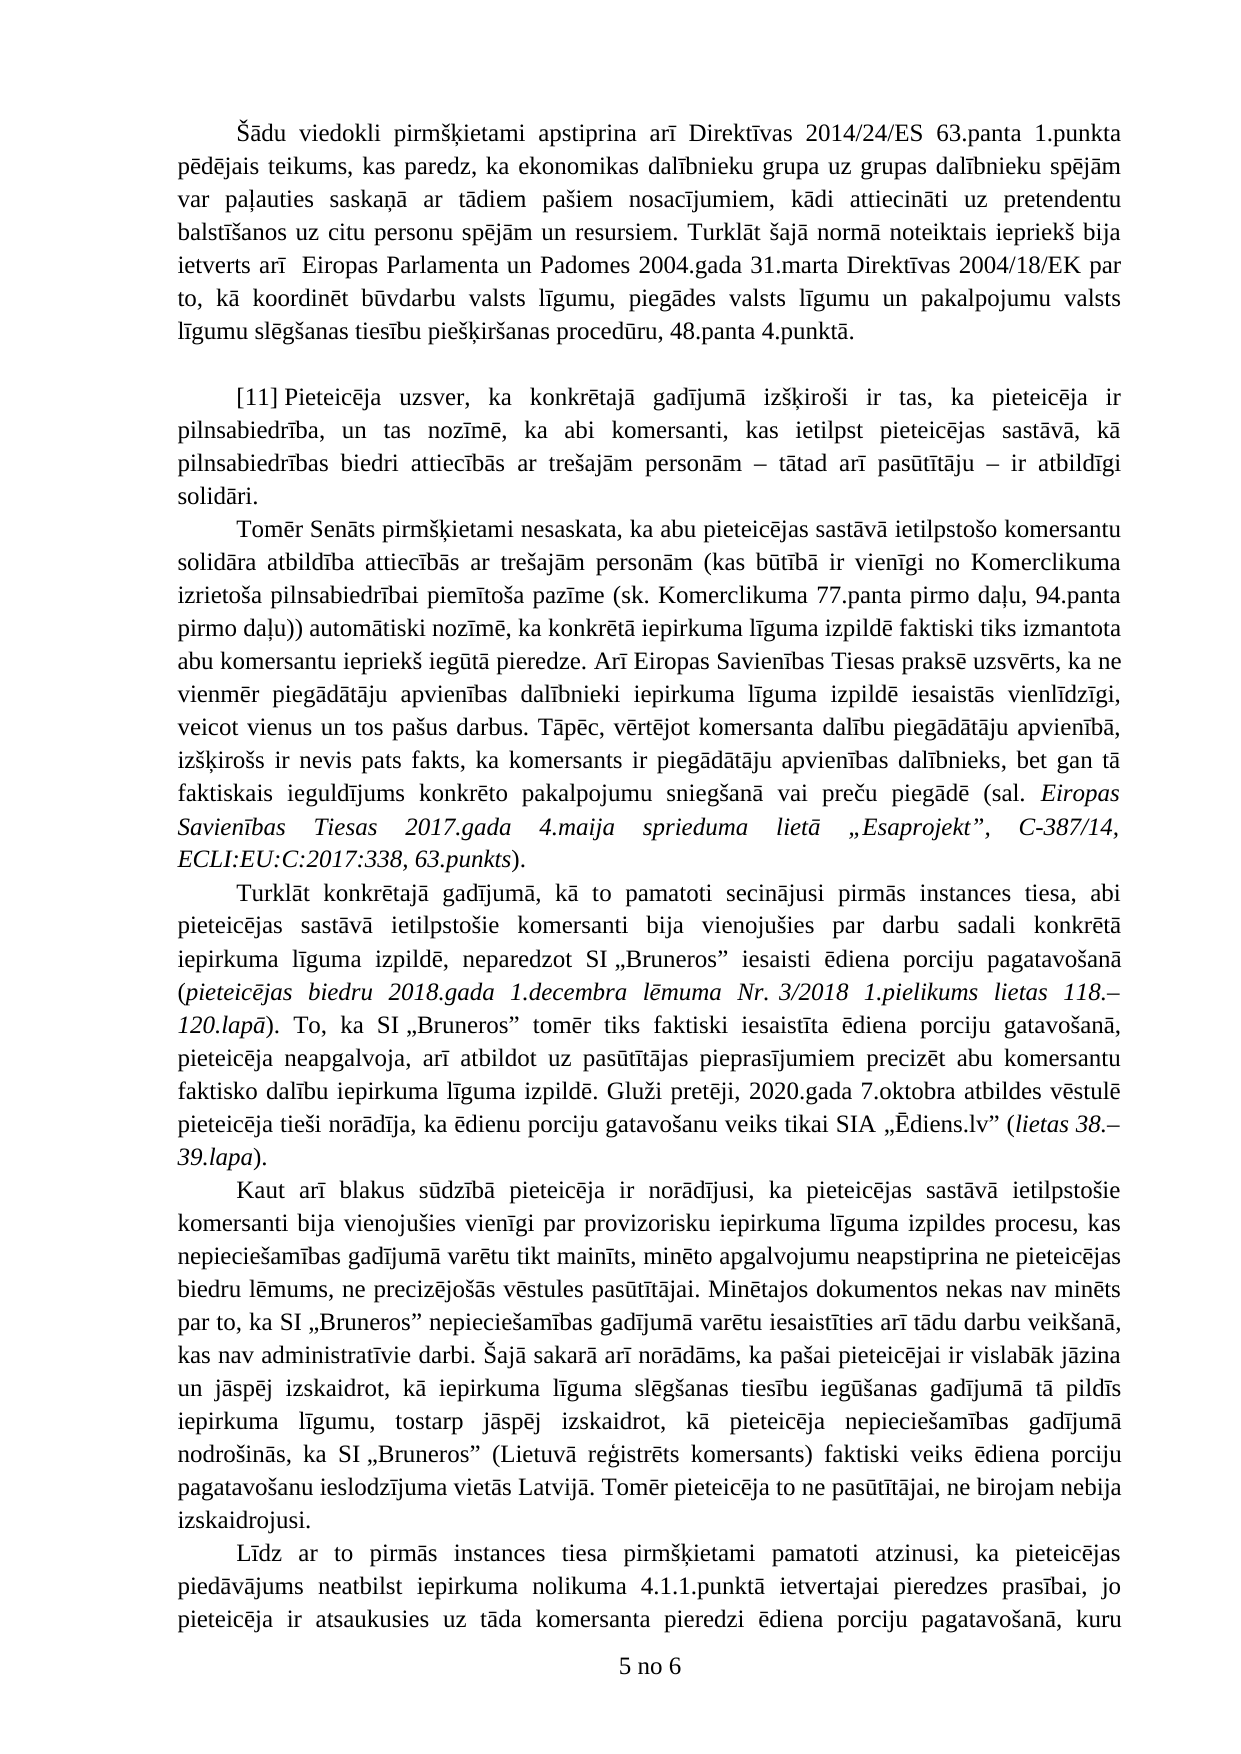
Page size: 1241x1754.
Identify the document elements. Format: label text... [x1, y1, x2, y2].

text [177, 1538, 1122, 1633]
text [11] Pieteicēja uzsver, ka konkrētajā gadījumā izšķiroši ir tas, ka pieteicēja ir pilnsabiedrība, un tas nozīmē, ka abi komersanti, kas ietilpst pieteicējas sastāvā, kā pilnsabiedrības biedri attiecībās ar trešajām personām – tātad arī pasūtītāju – ir atbildīgi solidāri. [177, 382, 1122, 510]
text Turklāt konkrētajā gadījumā, kā to pamatoti secinājusi pirmās instances tiesa, abi pieteicējas sastāvā ietilpstošie komersanti bija vienojušies par darbu sadali konkrētā iepirkuma līguma izpildē, neparedzot SI „Bruneros” iesaisti ēdiena porciju pagatavošanā (pieteicējas biedru 2018.gada 1.decembra lēmuma Nr. 3/2018 1.pielikums lietas 118.–120.lapā). To, ka SI „Bruneros” tomēr tiks faktiski iesaistīta ēdiena porciju gatavošanā, pieteicēja neapgalvoja, arī atbildot uz pasūtītājas pieprasījumiem precizēt abu komersantu faktisko dalību iepirkuma līguma izpildē. Gluži pretēji, 2020.gada 7.oktobra atbildes vēstulē pieteicēja tieši norādīja, ka ēdienu porciju gatavošanu veiks tikai SIA „Ēdiens.lv” (lietas 38.–39.lapa). [177, 878, 1122, 1171]
text Šādu viedokli pirmšķietami apstiprina arī Direktīvas 2014/24/ES 63.panta 1.punkta pēdējais teikums, kas paredz, ka ekonomikas dalībnieku grupa uz grupas dalībnieku spējām var paļauties saskaņā ar tādiem pašiem nosacījumiem, kādi attiecināti uz pretendentu balstīšanos uz citu personu spējām un resursiem. Turklāt šajā normā noteiktais iepriekš bija ietverts arī Eiropas Parlamenta un Padomes 2004.gada 31.marta Direktīvas 2004/18/EK par to, kā koordinēt būvdarbu valsts līgumu, piegādes valsts līgumu un pakalpojumu valsts līgumu slēgšanas tiesību piešķiršanas procedūru, 48.panta 4.punktā. [177, 118, 1122, 345]
text Kaut arī blakus sūdzībā pieteicēja ir norādījusi, ka pieteicējas sastāvā ietilpstošie komersanti bija vienojušies vienīgi par provizorisku iepirkuma līguma izpildes procesu, kas nepieciešamības gadījumā varētu tikt mainīts, minēto apgalvojumu neapstiprina ne pieteicējas biedru lēmums, ne precizējošās vēstules pasūtītājai. Minētajos dokumentos nekas nav minēts par to, ka SI „Bruneros” nepieciešamības gadījumā varētu iesaistīties arī tādu darbu veikšanā, kas nav administratīvie darbi. Šajā sakarā arī norādāms, ka pašai pieteicējai ir vislabāk jāzina un jāspēj izskaidrot, kā iepirkuma līguma slēgšanas tiesību iegūšanas gadījumā tā pildīs iepirkuma līgumu, tostarp jāspēj izskaidrot, kā pieteicēja nepieciešamības gadījumā nodrošinās, ka SI „Bruneros” (Lietuvā reģistrēts komersants) faktiski veiks ēdiena porciju pagatavošanu ieslodzījuma vietās Latvijā. Tomēr pieteicēja to ne pasūtītājai, ne birojam nebija izskaidrojusi. [177, 1175, 1122, 1534]
text Tomēr Senāts pirmšķietami nesaskata, ka abu pieteicējas sastāvā ietilpstošo komersantu solidāra atbildība attiecībās ar trešajām personām (kas būtībā ir vienīgi no Komerclikuma izrietoša pilnsabiedrībai piemītoša pazīme (sk. Komerclikuma 77.panta pirmo daļu, 94.panta pirmo daļu)) automātiski nozīmē, ka konkrētā iepirkuma līguma izpildē faktiski tiks izmantota abu komersantu iepriekš iegūtā pieredze. Arī Eiropas Savienības Tiesas praksē uzsvērts, ka ne vienmēr piegādātāju apvienības dalībnieki iepirkuma līguma izpildē iesaistās vienlīdzīgi, veicot vienus un tos pašus darbus. Tāpēc, vērtējot komersanta dalību piegādātāju apvienībā, izšķirošs ir nevis pats fakts, ka komersants ir piegādātāju apvienības dalībnieks, bet gan tā faktiskais ieguldījums konkrēto pakalpojumu sniegšanā vai preču piegādē (sal. Eiropas Savienības Tiesas 2017.gada 4.maija sprieduma lietā „Esaprojekt”, C-387/14, ECLI:EU:C:2017:338, 63.punkts). [177, 514, 1122, 873]
